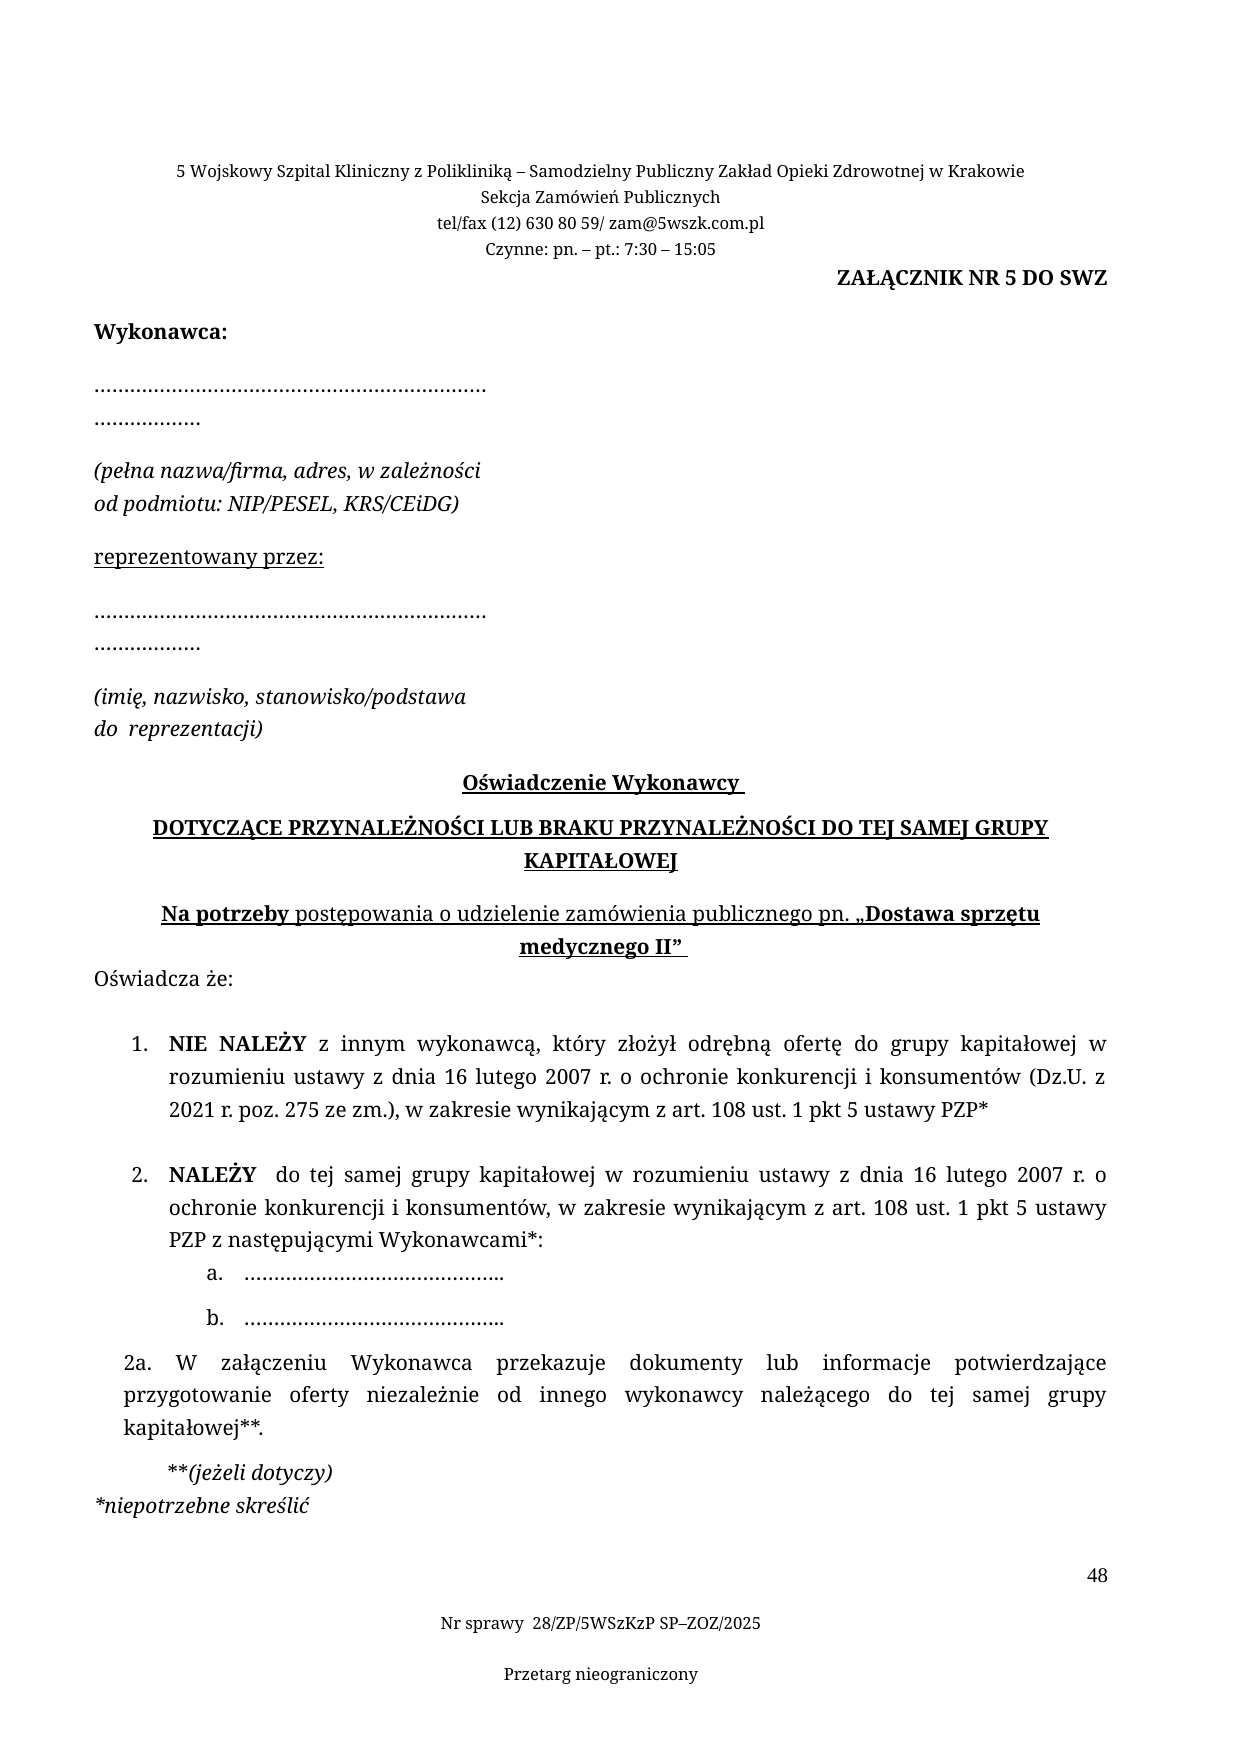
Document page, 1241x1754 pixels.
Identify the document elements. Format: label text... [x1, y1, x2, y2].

text (pełna nazwa/firma, adres, w zależności od podmiotu: NIP/PESEL, KRS/CEiDG) [94, 456, 487, 517]
text *niepotrzebne skreślić [94, 1491, 1107, 1519]
list NALEŻY do tej samej grupy kapitałowej w rozumieniu ustawy z dnia 16 lutego 2007 r. o ochronie konkurencji i konsumentów, w zakresie wynikającym z art. 108 ust. 1 pkt 5 ustawy PZP z następującymi Wykonawcami*: [131, 1160, 1107, 1254]
text 2a. W załączeniu Wykonawca przekazuje dokumenty lub informacje potwierdzające przygotowanie oferty niezależnie od innego wykonawcy należącego do tej samej grupy kapitałowej**. [123, 1348, 1107, 1442]
text ………………………………………………………………………… [94, 370, 487, 431]
text DOTYCZĄCE PRZYNALEŻNOŚCI LUB BRAKU PRZYNALEŻNOŚCI DO TEJ SAMEJ GRUPY KAPITAŁOWEJ [94, 813, 1107, 874]
list NIE NALEŻY z innym wykonawcą, który złożył odrębną ofertę do grupy kapitałowej w rozumieniu ustawy z dnia 16 lutego 2007 r. o ochronie konkurencji i konsumentów (Dz.U. z 2021 r. poz. 275 ze zm.), w zakresie wynikającym z art. 108 ust. 1 pkt 5 ustawy PZP* [131, 1029, 1107, 1123]
text Oświadczenie Wykonawcy [94, 768, 1107, 796]
text ………………………………………………………………………… [94, 596, 487, 657]
text Oświadcza że: [94, 964, 1107, 993]
text Na potrzeby postępowania o udzielenie zamówienia publicznego pn. „Dostawa sprzętu medycznego II” [94, 899, 1107, 960]
text Wykonawca: [94, 317, 1107, 345]
text reprezentowany przez: [94, 542, 1107, 571]
text **(jeżeli dotyczy) [167, 1458, 1107, 1487]
text (imię, nazwisko, stanowisko/podstawa do reprezentacji) [94, 682, 487, 743]
text ZAŁĄCZNIK NR 5 DO SWZ [94, 263, 1107, 292]
list …………………………………….. [206, 1303, 1107, 1331]
list …………………………………….. [206, 1258, 1107, 1286]
